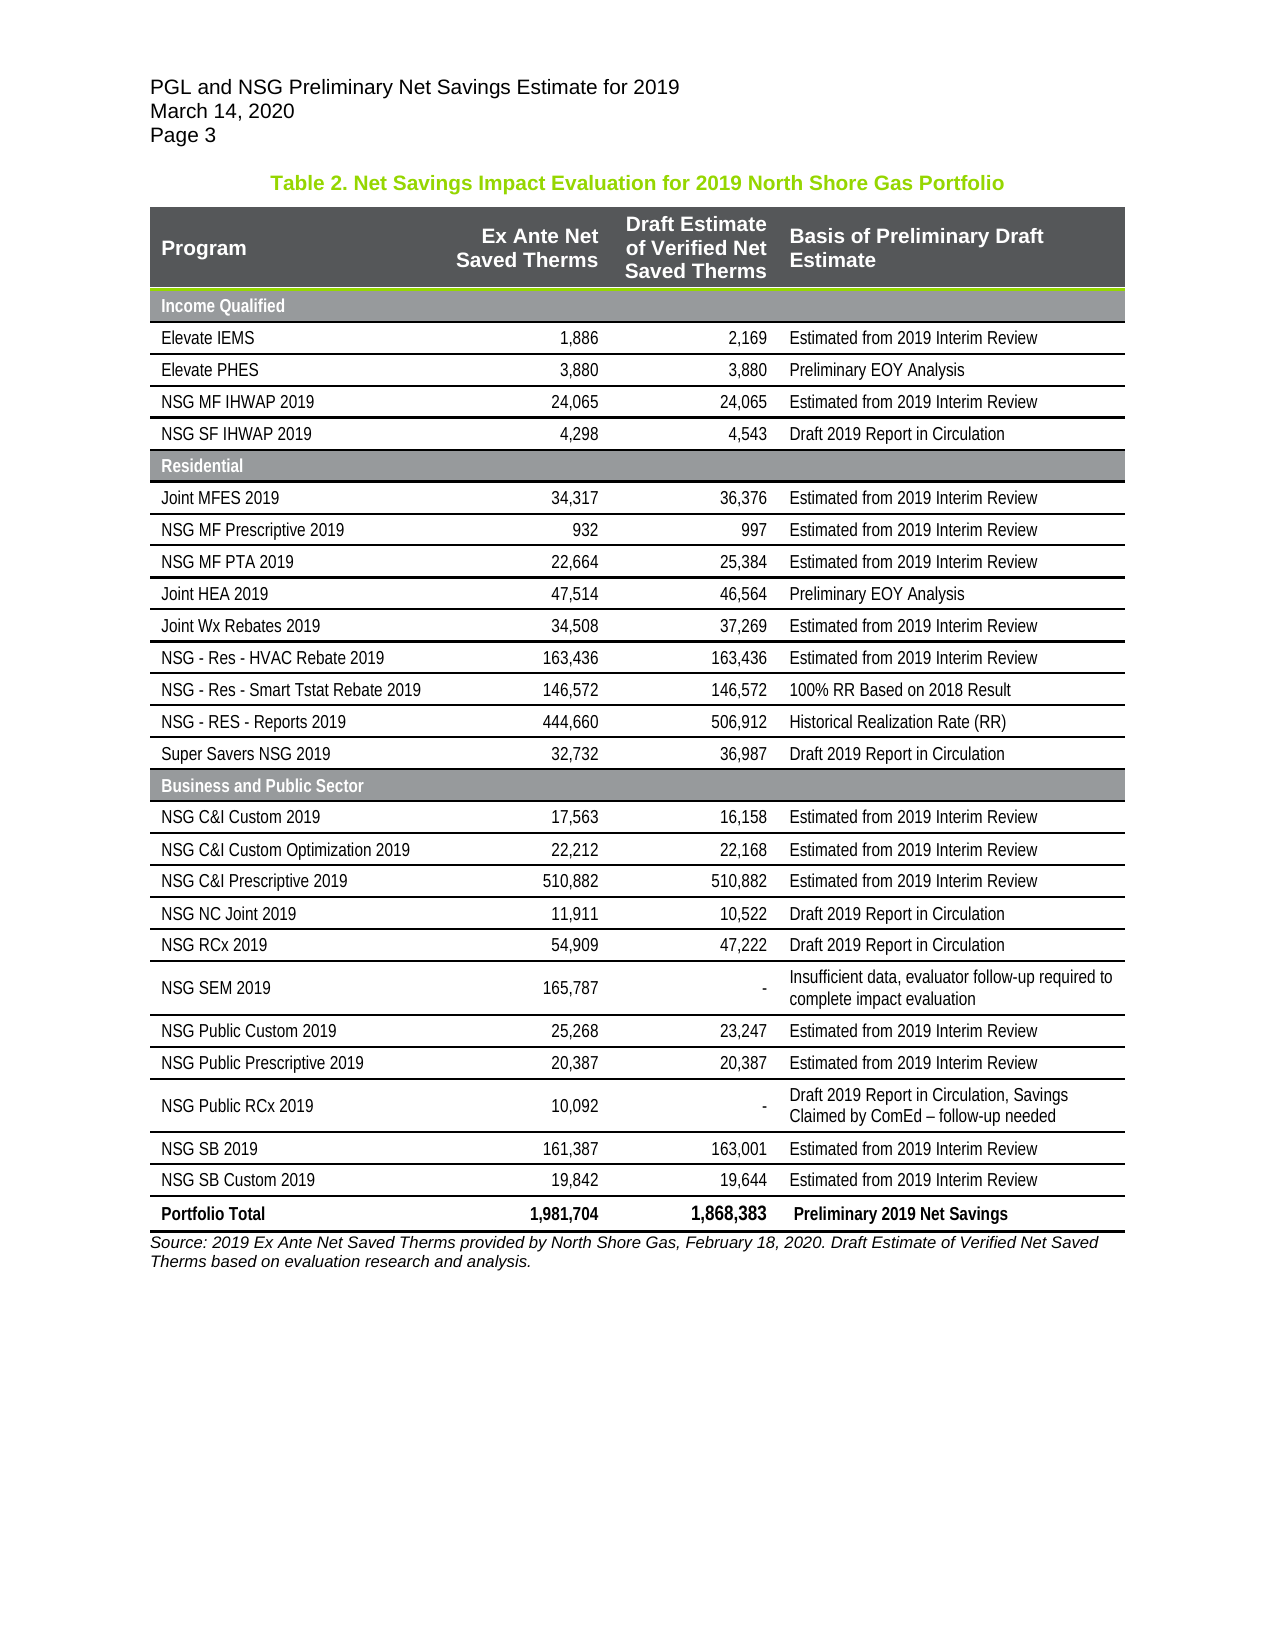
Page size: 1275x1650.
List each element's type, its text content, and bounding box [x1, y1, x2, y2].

table_cell Estimated from 2019 Interim Review [778, 387, 1125, 416]
table_cell NSG C&I Prescriptive 2019 [150, 866, 441, 896]
table_cell Estimated from 2019 Interim Review [778, 643, 1125, 672]
table_header Ex Ante Net Saved Therms [441, 207, 609, 287]
table_cell 100% RR Based on 2018 Result [778, 674, 1125, 704]
table_cell Elevate IEMS [150, 323, 441, 352]
table_cell 165,787 [441, 962, 609, 1014]
table_cell Draft 2019 Report in Circulation [778, 898, 1125, 928]
table_cell [441, 291, 609, 321]
table_cell 32,732 [441, 738, 609, 768]
table_cell Estimated from 2019 Interim Review [778, 483, 1125, 512]
table_cell 20,387 [441, 1048, 609, 1078]
table_cell Insufficient data, evaluator follow-up required to complete impact evaluation [778, 962, 1125, 1014]
table_cell Residential [150, 451, 441, 480]
table_cell [609, 451, 778, 480]
table_cell 2,169 [609, 323, 778, 352]
table_cell 34,317 [441, 483, 609, 512]
table_cell 4,298 [441, 419, 609, 448]
table_cell Estimated from 2019 Interim Review [778, 1048, 1125, 1078]
table_cell Joint HEA 2019 [150, 579, 441, 608]
table_cell 10,522 [609, 898, 778, 928]
table_cell - [609, 1080, 778, 1131]
table_cell Income Qualified [150, 291, 441, 321]
table_cell 36,987 [609, 738, 778, 768]
table_cell 163,436 [441, 643, 609, 672]
table_cell Draft 2019 Report in Circulation [778, 930, 1125, 960]
table_cell 506,912 [609, 706, 778, 736]
table_header Basis of Preliminary Draft Estimate [778, 207, 1125, 287]
table_cell 3,880 [441, 355, 609, 384]
table_header Program [150, 207, 441, 287]
table_cell [778, 291, 1125, 321]
table_cell NSG C&I Custom Optimization 2019 [150, 834, 441, 864]
table_cell 510,882 [609, 866, 778, 896]
table_cell NSG C&I Custom 2019 [150, 802, 441, 832]
table_cell NSG MF Prescriptive 2019 [150, 515, 441, 544]
table_cell 1,886 [441, 323, 609, 352]
table_cell 16,158 [609, 802, 778, 832]
table_cell 163,436 [609, 643, 778, 672]
table_cell Preliminary EOY Analysis [778, 579, 1125, 608]
table_cell 932 [441, 515, 609, 544]
table_cell Preliminary 2019 Net Savings [778, 1197, 1125, 1229]
table_cell NSG SB 2019 [150, 1133, 441, 1163]
table_cell Estimated from 2019 Interim Review [778, 1133, 1125, 1163]
table_cell Estimated from 2019 Interim Review [778, 1016, 1125, 1046]
table_cell 997 [609, 515, 778, 544]
table_cell Draft 2019 Report in Circulation, Savings Claimed by ComEd – follow-up needed [778, 1080, 1125, 1131]
table_cell [778, 451, 1125, 480]
table_cell 1,868,383 [609, 1197, 778, 1229]
table_cell 161,387 [441, 1133, 609, 1163]
table_cell NSG RCx 2019 [150, 930, 441, 960]
table_cell 25,384 [609, 546, 778, 576]
table_cell 146,572 [441, 674, 609, 704]
table_cell Estimated from 2019 Interim Review [778, 866, 1125, 896]
table_cell 3,880 [609, 355, 778, 384]
table_header Draft Estimate of Verified Net Saved Therms [609, 207, 778, 287]
table_cell NSG Public Prescriptive 2019 [150, 1048, 441, 1078]
table_cell Elevate PHES [150, 355, 441, 384]
table_cell Estimated from 2019 Interim Review [778, 610, 1125, 640]
table_cell NSG SF IHWAP 2019 [150, 419, 441, 448]
table_cell Estimated from 2019 Interim Review [778, 834, 1125, 864]
table_cell 47,514 [441, 579, 609, 608]
table_cell 24,065 [609, 387, 778, 416]
table_cell - [609, 962, 778, 1014]
table_cell Joint Wx Rebates 2019 [150, 610, 441, 640]
table_cell 24,065 [441, 387, 609, 416]
table_cell 11,911 [441, 898, 609, 928]
table_cell [609, 770, 778, 800]
table_cell 54,909 [441, 930, 609, 960]
table_cell NSG NC Joint 2019 [150, 898, 441, 928]
table_cell [609, 291, 778, 321]
table_cell [441, 770, 609, 800]
table_cell 444,660 [441, 706, 609, 736]
table_cell 46,564 [609, 579, 778, 608]
table_cell 19,644 [609, 1165, 778, 1195]
table_cell 510,882 [441, 866, 609, 896]
table_cell Portfolio Total [150, 1197, 441, 1229]
table_cell NSG SEM 2019 [150, 962, 441, 1014]
table_cell 25,268 [441, 1016, 609, 1046]
text Table 2. Net Savings Impact Evaluation for 2019 North Shore Gas Portfolio [150, 171, 1125, 195]
table_cell NSG SB Custom 2019 [150, 1165, 441, 1195]
table_cell 17,563 [441, 802, 609, 832]
text Source: 2019 Ex Ante Net Saved Therms provided by North Shore Gas, February 18, 2020. Draft Estimate of Verified Net Saved Therms based on evaluation research and analysis. [150, 1233, 1125, 1271]
table_cell 47,222 [609, 930, 778, 960]
table_cell NSG Public RCx 2019 [150, 1080, 441, 1131]
table_cell 22,168 [609, 834, 778, 864]
table_cell Estimated from 2019 Interim Review [778, 323, 1125, 352]
table_cell 22,664 [441, 546, 609, 576]
table_cell Estimated from 2019 Interim Review [778, 515, 1125, 544]
table_cell Estimated from 2019 Interim Review [778, 1165, 1125, 1195]
table_cell 34,508 [441, 610, 609, 640]
table_cell Preliminary EOY Analysis [778, 355, 1125, 384]
table_cell NSG Public Custom 2019 [150, 1016, 441, 1046]
table_cell 4,543 [609, 419, 778, 448]
table_cell 146,572 [609, 674, 778, 704]
table_cell NSG - Res - Smart Tstat Rebate 2019 [150, 674, 441, 704]
table_cell Historical Realization Rate (RR) [778, 706, 1125, 736]
table_cell 20,387 [609, 1048, 778, 1078]
table_cell Super Savers NSG 2019 [150, 738, 441, 768]
table_cell 22,212 [441, 834, 609, 864]
table_cell Joint MFES 2019 [150, 483, 441, 512]
table_cell NSG - Res - HVAC Rebate 2019 [150, 643, 441, 672]
table_cell 19,842 [441, 1165, 609, 1195]
table_cell 37,269 [609, 610, 778, 640]
table_cell Estimated from 2019 Interim Review [778, 802, 1125, 832]
table_cell 10,092 [441, 1080, 609, 1131]
table_cell NSG MF IHWAP 2019 [150, 387, 441, 416]
table_cell Business and Public Sector [150, 770, 441, 800]
table_cell Draft 2019 Report in Circulation [778, 738, 1125, 768]
table_cell 36,376 [609, 483, 778, 512]
table_cell 23,247 [609, 1016, 778, 1046]
table_cell 163,001 [609, 1133, 778, 1163]
table_cell [441, 451, 609, 480]
table_cell NSG - RES - Reports 2019 [150, 706, 441, 736]
table_cell Draft 2019 Report in Circulation [778, 419, 1125, 448]
table_cell [778, 770, 1125, 800]
table_cell 1,981,704 [441, 1197, 609, 1229]
table_cell NSG MF PTA 2019 [150, 546, 441, 576]
table_cell Estimated from 2019 Interim Review [778, 546, 1125, 576]
